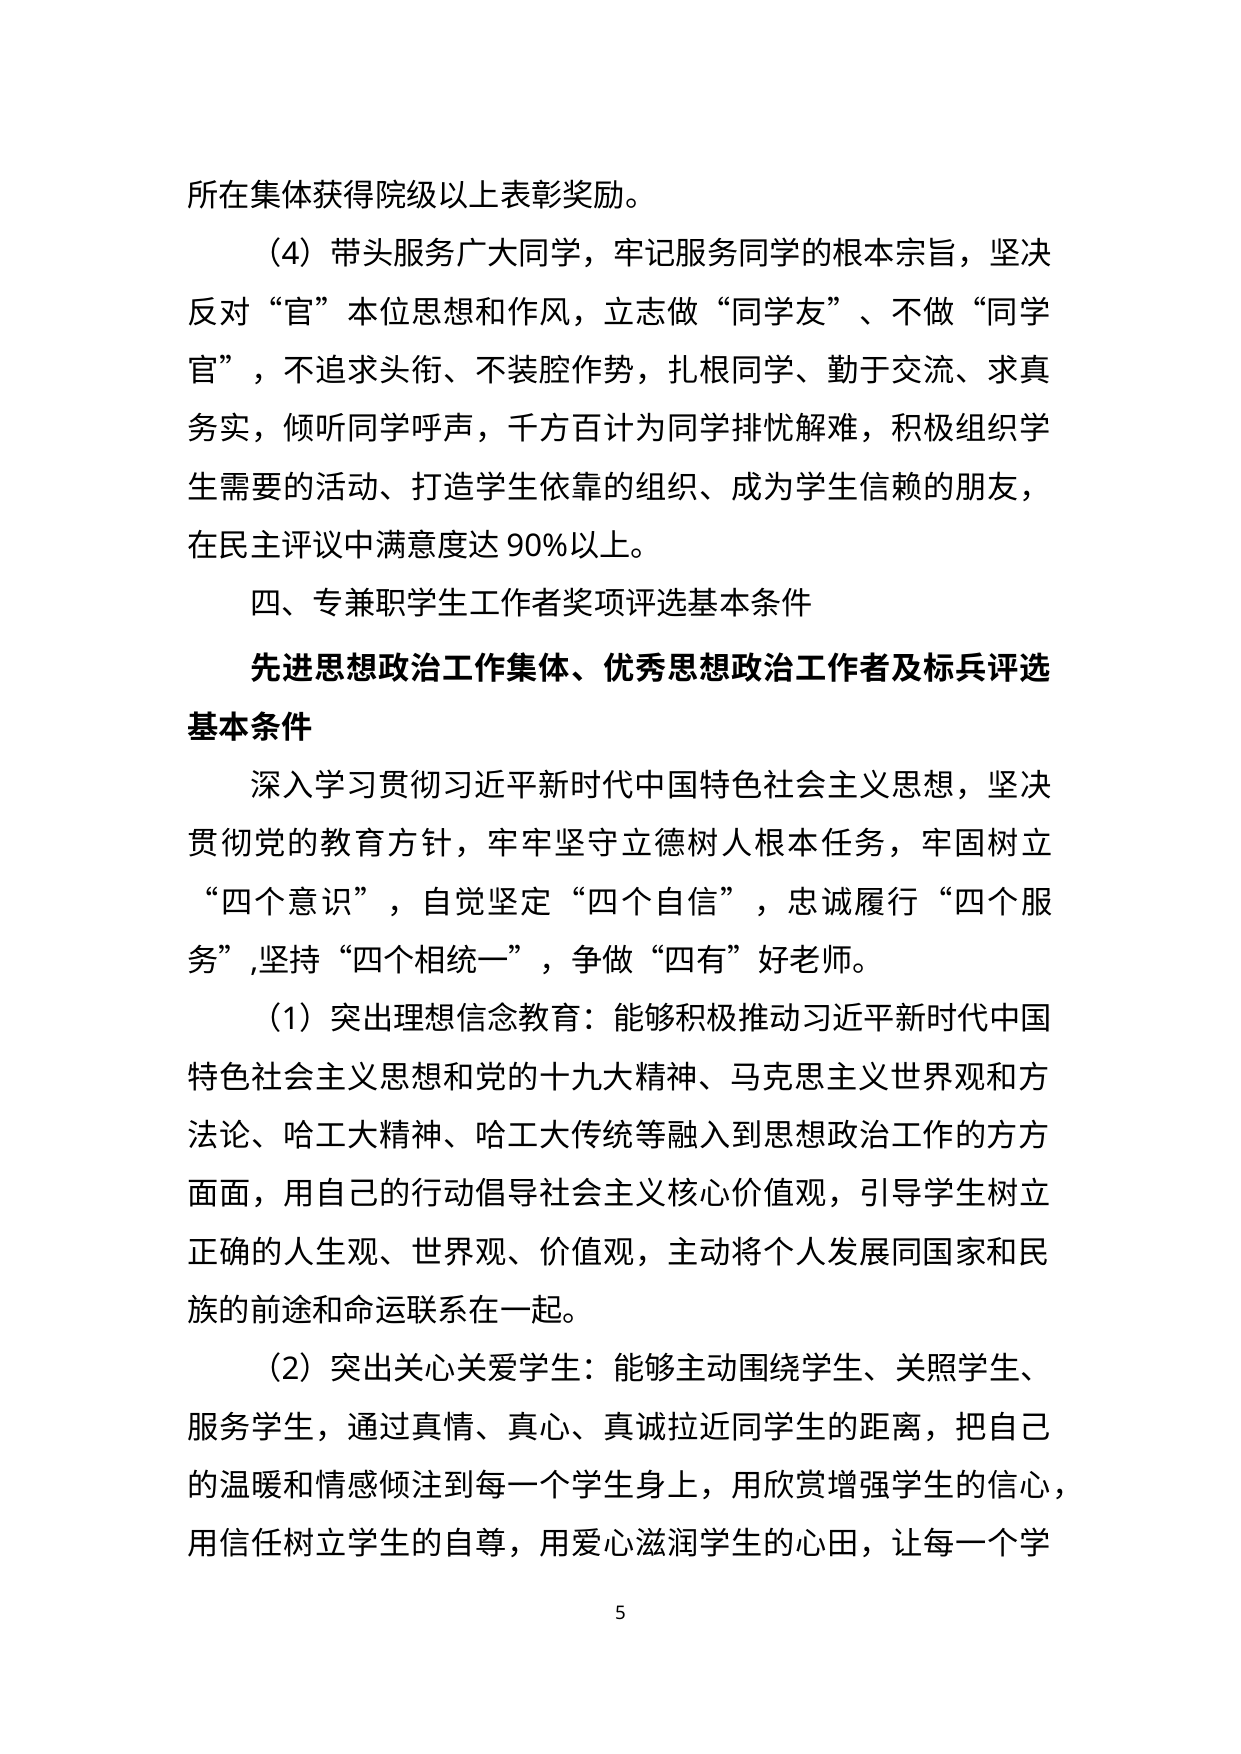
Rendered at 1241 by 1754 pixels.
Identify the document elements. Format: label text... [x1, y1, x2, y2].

text 先进思想政治工作集体、优秀思想政治工作者及标兵评选基本条件 [187, 633, 1053, 750]
text （4）带头服务广大同学，牢记服务同学的根本宗旨，坚决反对“官”本位思想和作风，立志做“同学友”、不做“同学官”，不追求头衔、不装腔作势，扎根同学、勤于交流、求真务实，倾听同学呼声，千方百计为同学排忧解难，积极组织学生需要的活动、打造学生依靠的组织、成为学生信赖的朋友，在民主评议中满意度达90%以上。 [187, 218, 1053, 568]
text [187, 1333, 1053, 1566]
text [187, 160, 1053, 218]
text 深入学习贯彻习近平新时代中国特色社会主义思想，坚决贯彻党的教育方针，牢牢坚守立德树人根本任务，牢固树立“四个意识”，自觉坚定“四个自信”，忠诚履行“四个服务”,坚持“四个相统一”，争做“四有”好老师。 [187, 750, 1053, 983]
text 四、专兼职学生工作者奖项评选基本条件 [250, 568, 1053, 633]
text （1）突出理想信念教育：能够积极推动习近平新时代中国特色社会主义思想和党的十九大精神、马克思主义世界观和方法论、哈工大精神、哈工大传统等融入到思想政治工作的方方面面，用自己的行动倡导社会主义核心价值观，引导学生树立正确的人生观、世界观、价值观，主动将个人发展同国家和民族的前途和命运联系在一起。 [187, 983, 1053, 1333]
